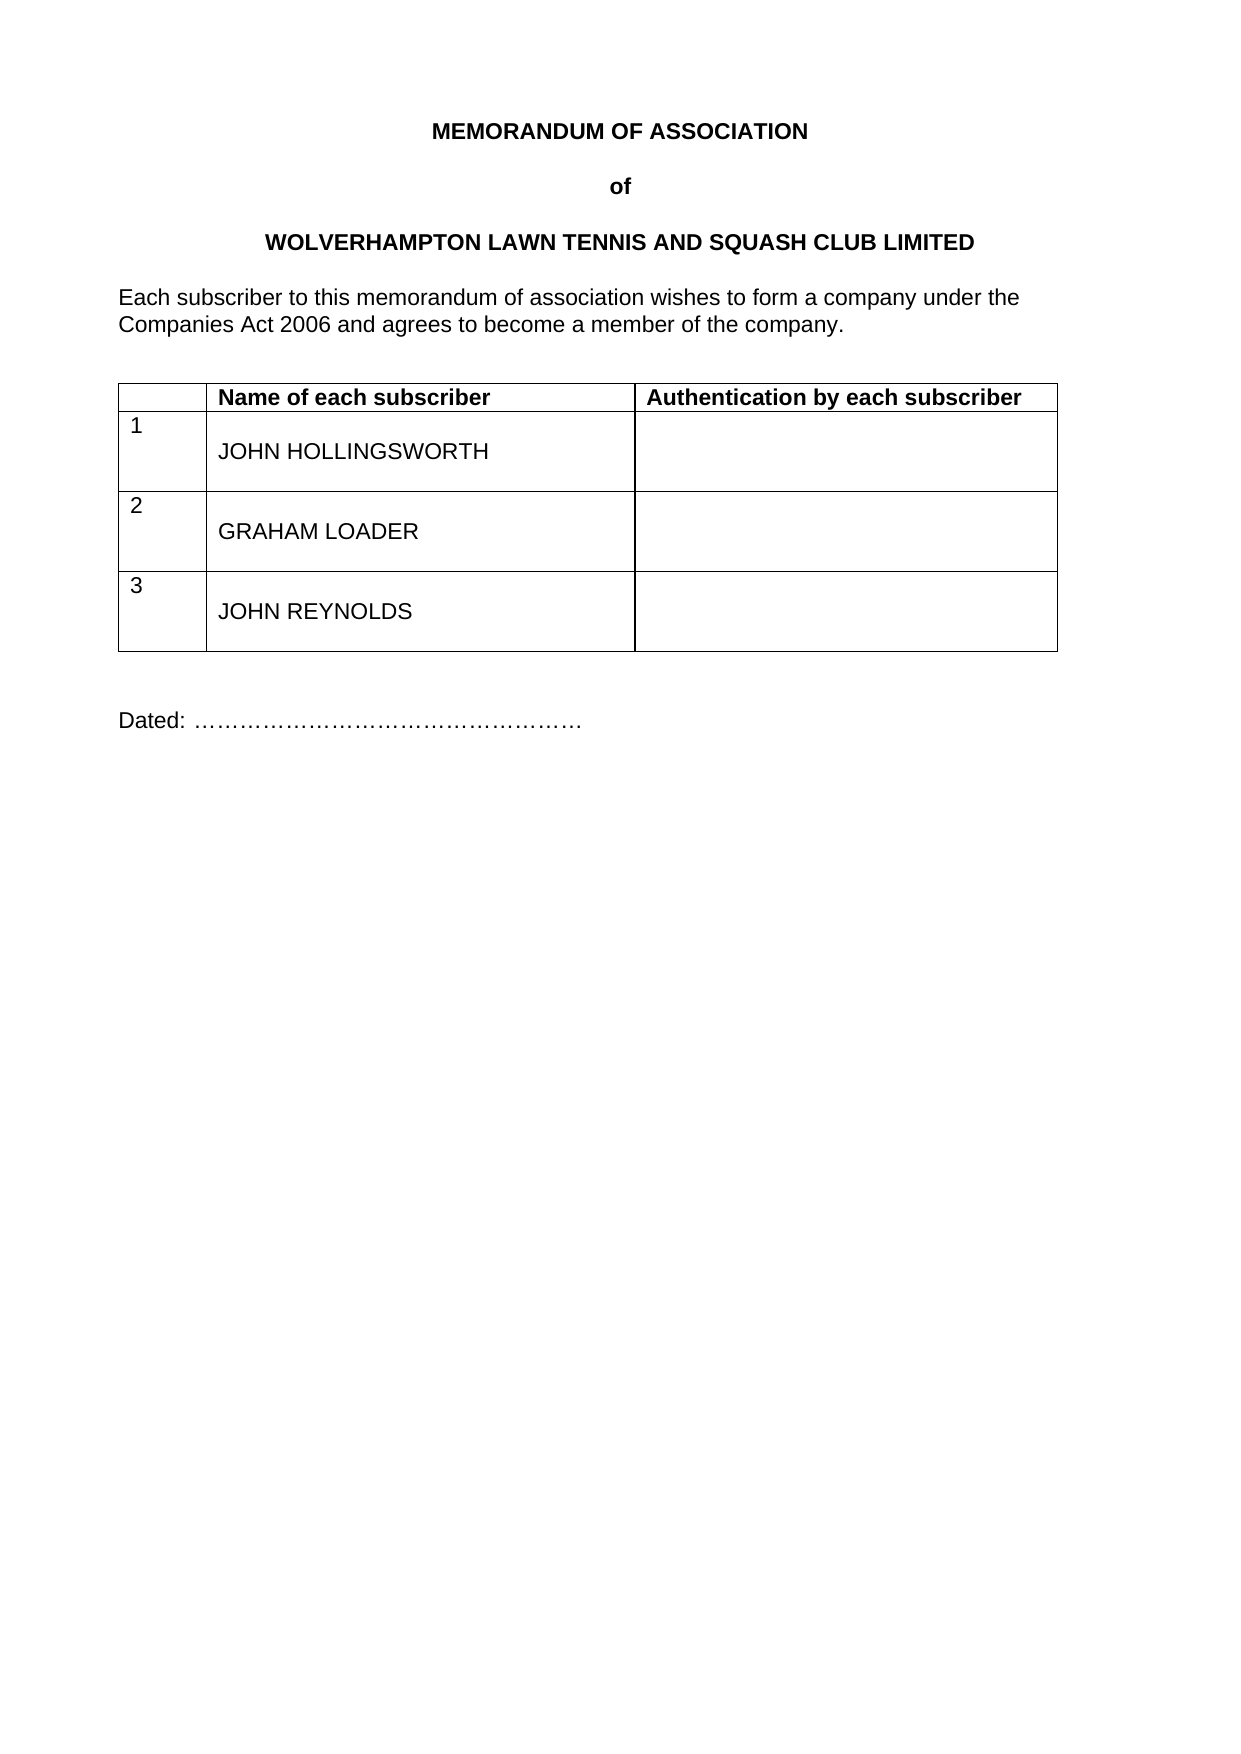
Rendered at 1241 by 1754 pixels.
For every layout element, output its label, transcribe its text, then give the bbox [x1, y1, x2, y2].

table_header Name of each subscriber [207, 384, 634, 411]
list of [118, 173, 1122, 200]
table_cell [636, 412, 1057, 491]
table_header Authentication by each subscriber [636, 384, 1057, 411]
table_cell 3 [119, 572, 206, 651]
table_cell 2 [119, 492, 206, 571]
table_header [119, 384, 206, 411]
list Dated: …………………………………………… [118, 707, 1122, 733]
table_cell [636, 492, 1057, 571]
table_cell 1 [119, 412, 206, 491]
list WOLVERHAMPTON LAWN TENNIS AND SQUASH CLUB LIMITED [118, 228, 1122, 255]
table_cell [636, 572, 1057, 651]
list Each subscriber to this memorandum of association wishes to form a company under the Companies Act 2006 and agrees to become a member of the company. [118, 284, 1122, 338]
list MEMORANDUM OF ASSOCIATION [118, 118, 1122, 144]
table_cell GRAHAM LOADER [207, 492, 634, 571]
table_cell JOHN REYNOLDS [207, 572, 634, 651]
table_cell JOHN HOLLINGSWORTH [207, 412, 634, 491]
